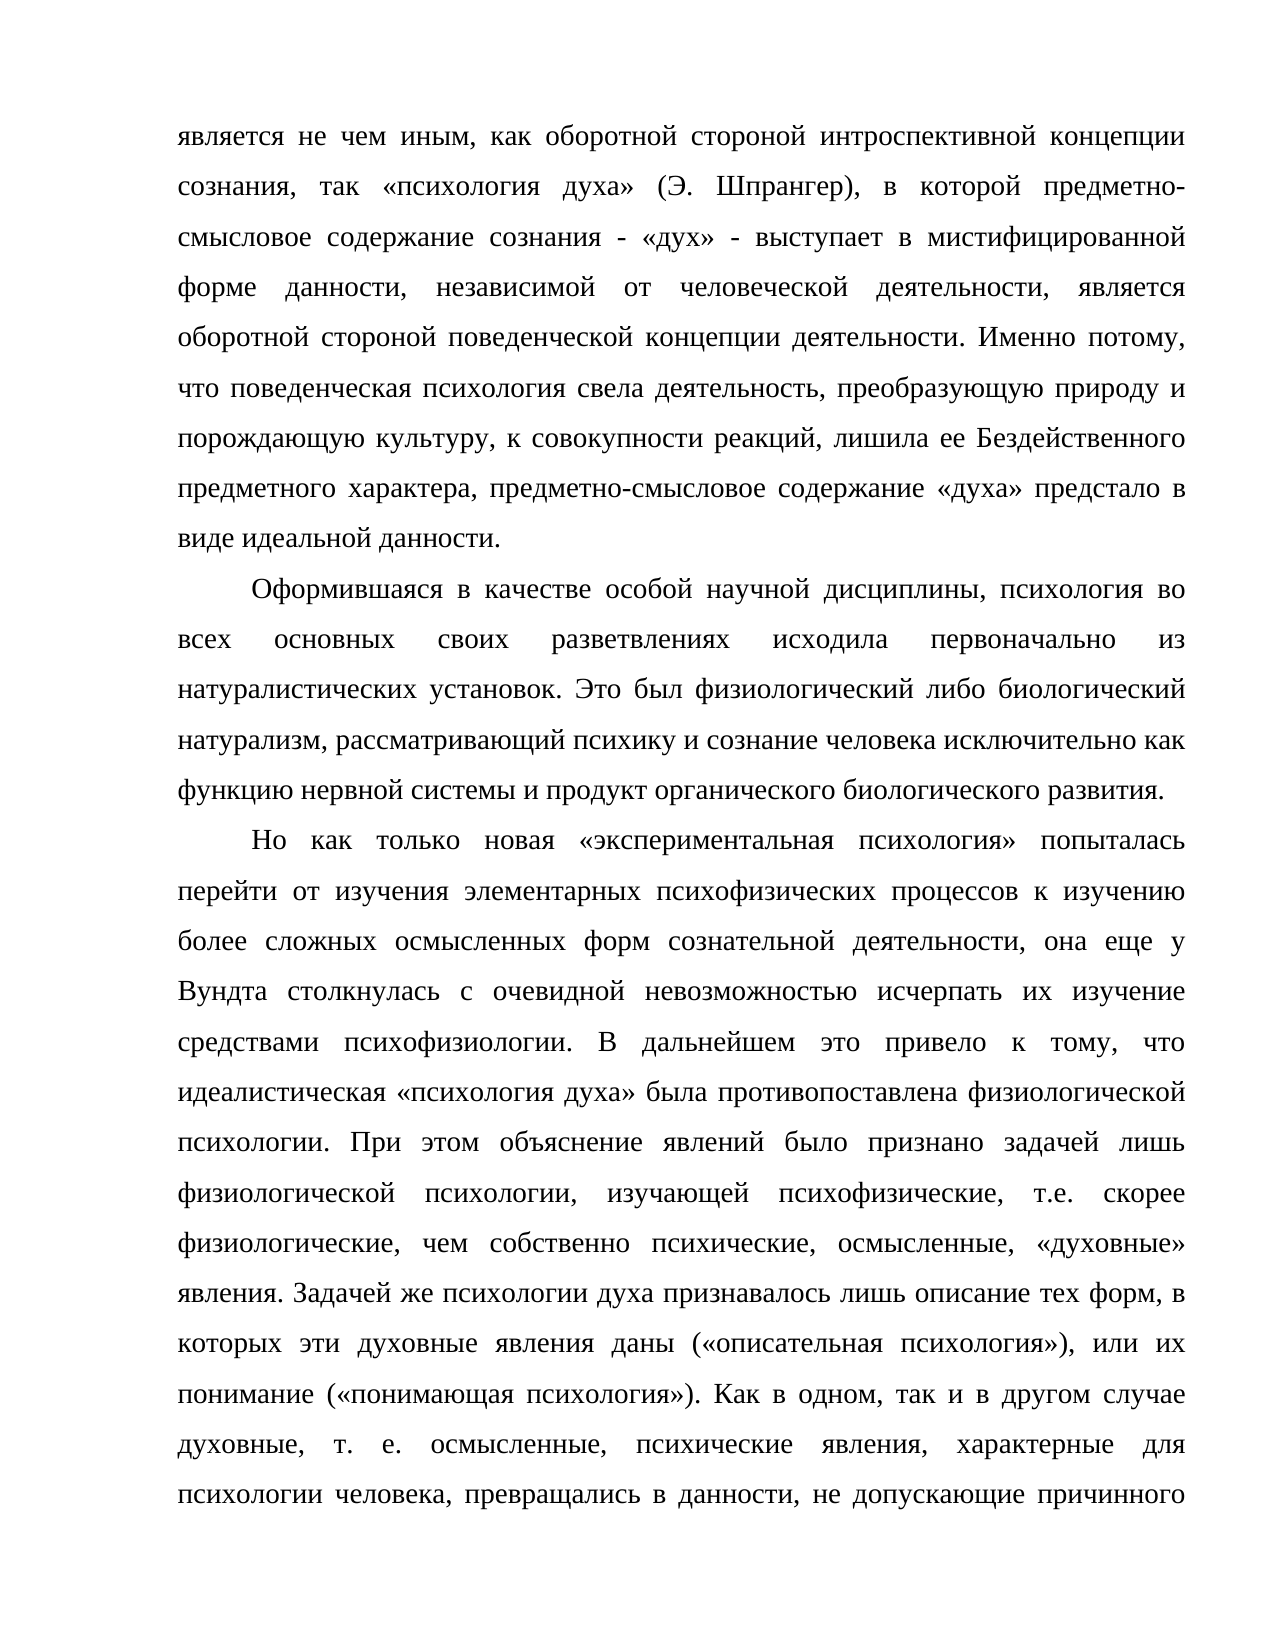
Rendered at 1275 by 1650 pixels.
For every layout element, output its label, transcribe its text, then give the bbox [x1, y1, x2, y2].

text Оформившаяся в качестве особой научной дисциплины, психология во всех основных своих разветвлениях исходила первоначально из натуралистических установок. Это был физиологический либо биологический натурализм, рассматривающий психику и сознание человека исключительно как функцию нервной системы и продукт органического биологического развития. [177, 571, 1186, 806]
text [177, 822, 1186, 1510]
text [177, 118, 1186, 554]
